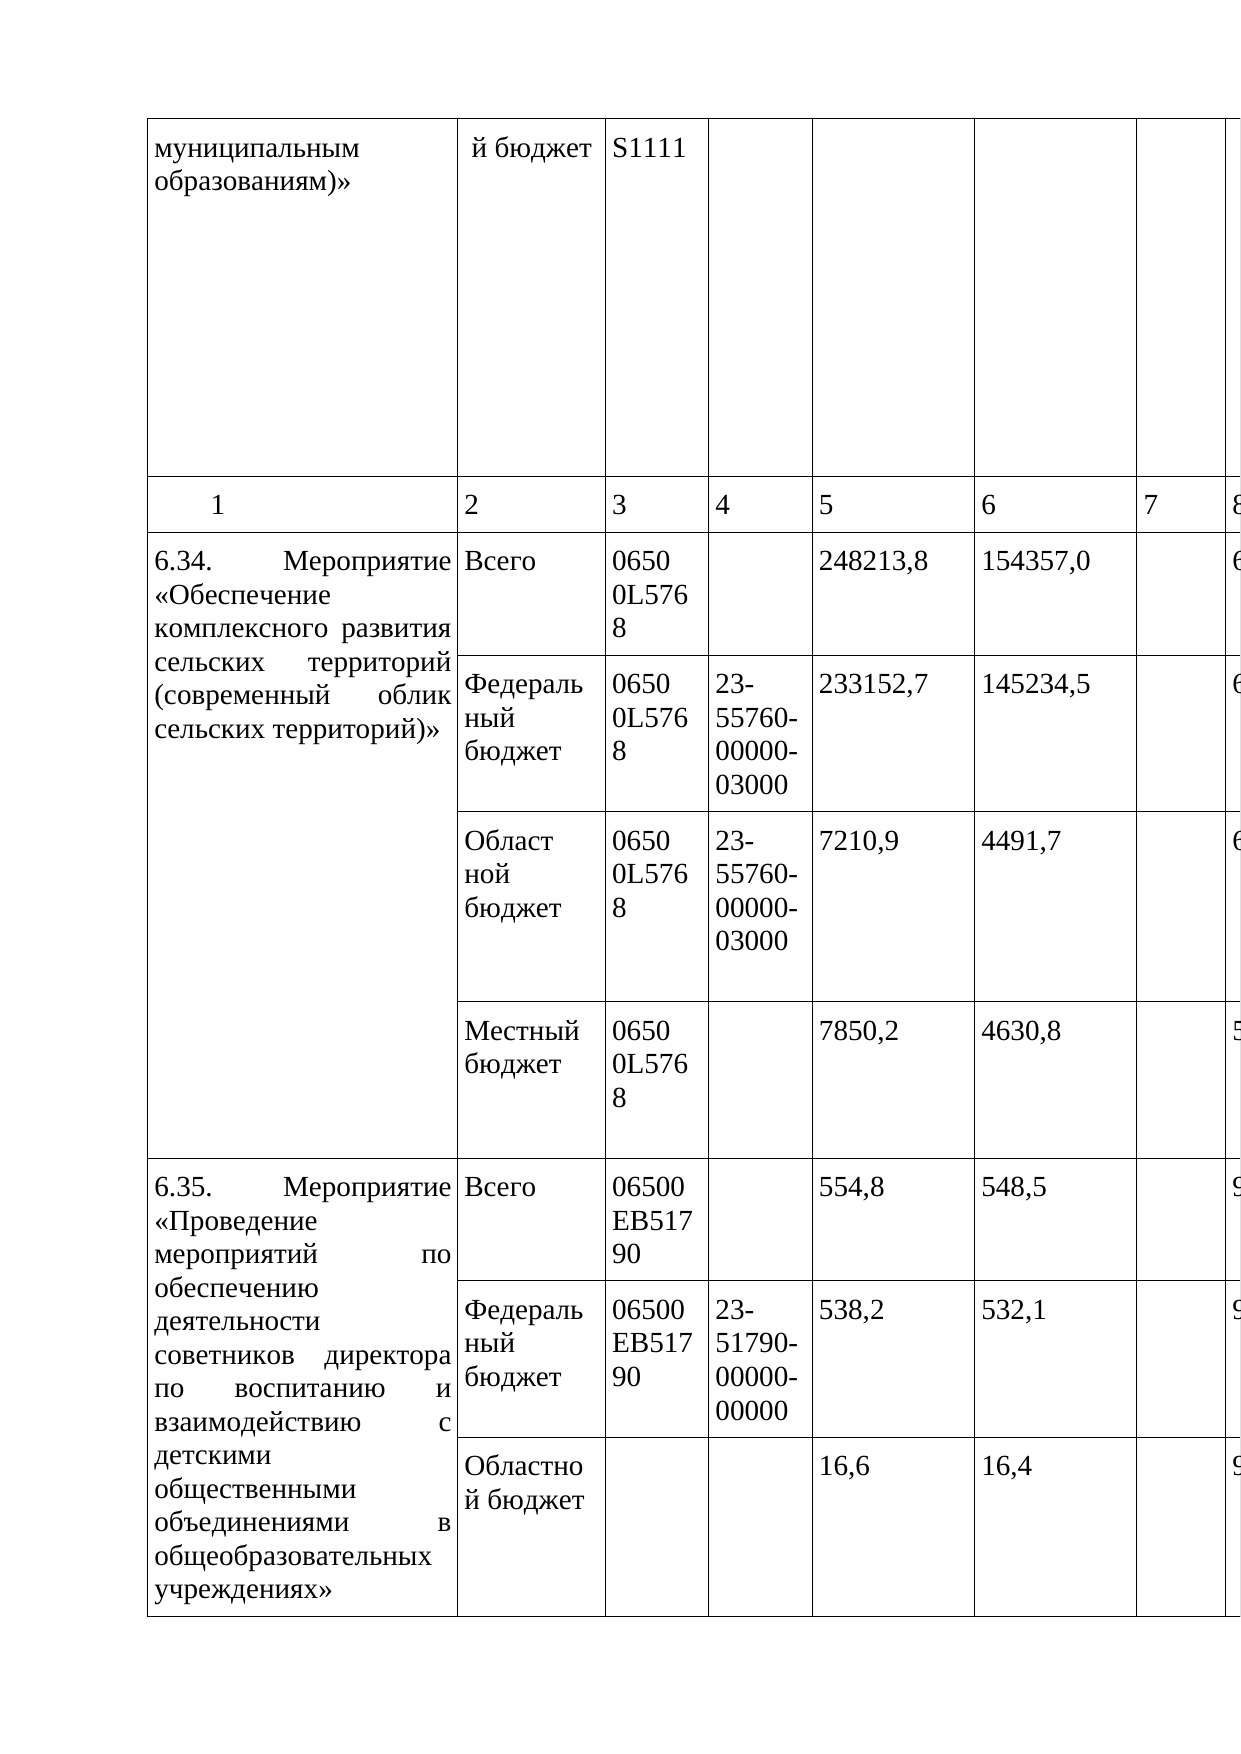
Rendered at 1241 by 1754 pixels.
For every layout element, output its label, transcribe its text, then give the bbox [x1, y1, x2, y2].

table_cell 0 [813, 119, 974, 476]
table_cell 62,3 [1226, 656, 1240, 811]
table_cell [1137, 812, 1225, 1001]
table_cell 23-55760-00000-03000 [709, 812, 812, 1001]
table_cell 06500L5768 [606, 656, 708, 811]
table_cell 23-55760-00000-03000 [709, 656, 812, 811]
table_cell [709, 533, 812, 654]
table_cell 2 [458, 477, 605, 532]
table_cell [709, 1438, 812, 1616]
table_cell [1137, 533, 1225, 654]
table_cell 4491,7 [975, 812, 1136, 1001]
table_cell [709, 1159, 812, 1280]
table_cell 4630,8 [975, 1002, 1136, 1157]
table_cell 98,9 [1226, 1159, 1240, 1280]
table_cell 5 [813, 477, 974, 532]
table_cell 06 5 00 S1111 [606, 119, 708, 476]
table_cell Федераль ный бюджет [458, 1281, 605, 1437]
table_cell 3 [606, 477, 708, 532]
table_cell 06500ЕВ51790 [606, 1159, 708, 1280]
table_cell [1137, 1438, 1225, 1616]
table_cell 538,2 [813, 1281, 974, 1437]
table_cell Област ной бюджет [458, 812, 605, 1001]
table_cell Федераль ный бюджет [458, 656, 605, 811]
table_cell Областной бюджет [458, 1438, 605, 1616]
table_cell 145234,5 [975, 656, 1136, 811]
table_cell 62,9 [1226, 812, 1240, 1001]
table_cell [606, 1438, 708, 1616]
table_cell [1137, 1159, 1225, 1280]
table_cell 532,1 [975, 1281, 1136, 1437]
table_cell 98,9 [1226, 1281, 1240, 1437]
table_cell 06500L5768 [606, 812, 708, 1001]
table_cell 6.35. Мероприятие «Проведение мероприятий по обеспечению деятельности советников директора по воспитанию и взаимодействию с детскими общественными объединениями в общеобразовательных учреждениях» [148, 1159, 457, 1616]
table_cell Всего [458, 1159, 605, 1280]
table_cell 06500L5768 [606, 1002, 708, 1157]
table_cell 154357,0 [975, 533, 1136, 654]
table_cell [1137, 1281, 1225, 1437]
table_cell 59,0 [1226, 1002, 1240, 1157]
table_cell 0 [975, 119, 1136, 476]
table_cell 06500ЕВ51790 [606, 1281, 708, 1437]
table_cell 554,8 [813, 1159, 974, 1280]
table_cell [709, 1002, 812, 1157]
table_cell 8 [1226, 477, 1240, 532]
table_cell 1 [148, 477, 457, 532]
table_cell 6 [975, 477, 1136, 532]
table_cell Всего [458, 533, 605, 654]
table_cell 4 [709, 477, 812, 532]
table_cell 7850,2 [813, 1002, 974, 1157]
table_cell 16,4 [975, 1438, 1136, 1616]
table_cell 7210,9 [813, 812, 974, 1001]
table_cell Областной бюджет [458, 119, 605, 476]
table_cell Местный бюджет [458, 1002, 605, 1157]
table_cell 248213,8 [813, 533, 974, 654]
table_cell [1137, 1002, 1225, 1157]
table_cell 62,2 [1226, 533, 1240, 654]
table_cell 6.34. Мероприятие «Обеспечение комплексного развития сельских территорий (современный облик сельских территорий)» [148, 533, 457, 1157]
table_cell 0 [1226, 119, 1240, 476]
table_cell [709, 119, 812, 476]
table_cell [1137, 119, 1225, 476]
table_cell 7 [1137, 477, 1225, 532]
table_cell 233152,7 [813, 656, 974, 811]
table_cell 16,6 [813, 1438, 974, 1616]
table_cell [1137, 656, 1225, 811]
table_cell 06500L5768 [606, 533, 708, 654]
table_cell 98,9 [1226, 1438, 1240, 1616]
table_cell 23-51790-00000-00000 [709, 1281, 812, 1437]
table_cell 548,5 [975, 1159, 1136, 1280]
